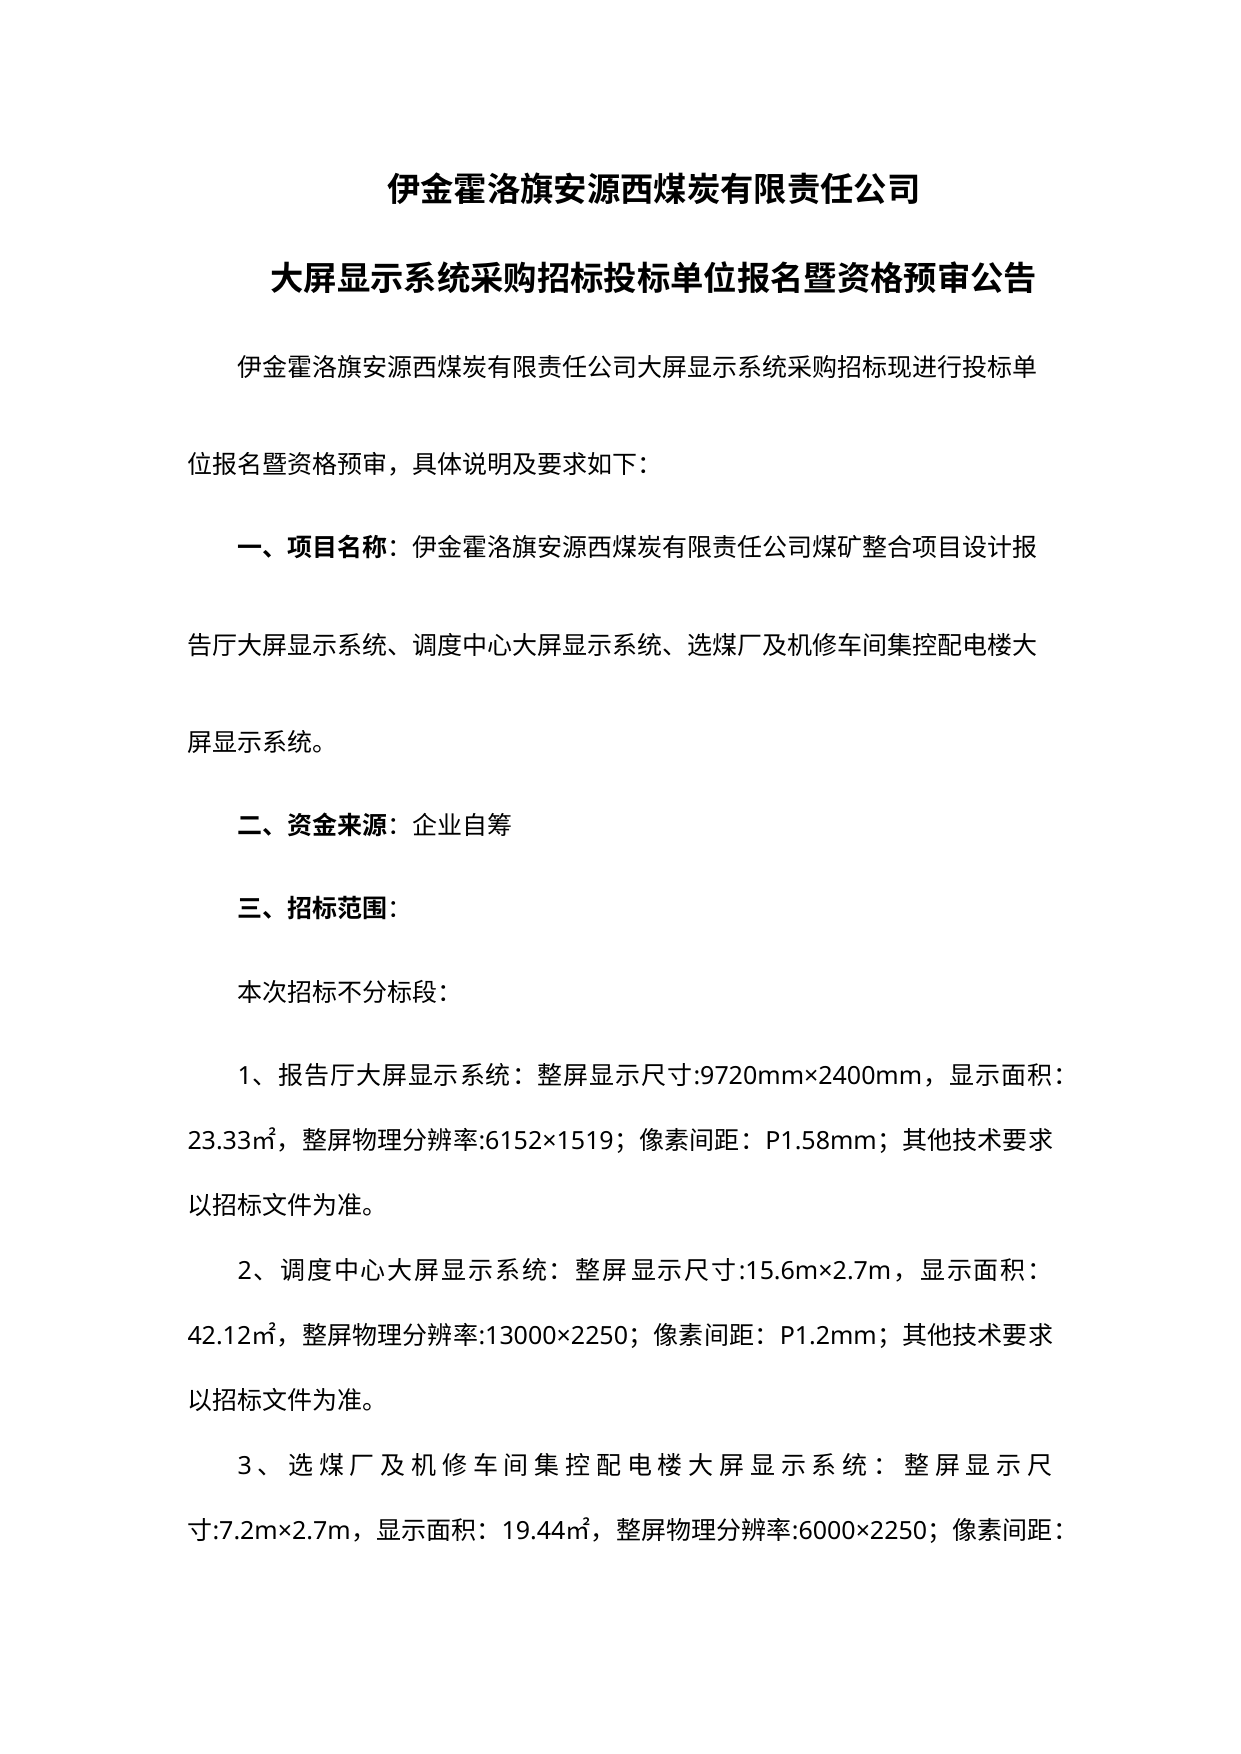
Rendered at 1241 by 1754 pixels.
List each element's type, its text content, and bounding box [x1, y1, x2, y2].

text 三、招标范围： [187, 874, 1053, 939]
text 1、报告厅大屏显示系统：整屏显示尺寸:9720mm×2400mm，显示面积：23.33㎡，整屏物理分辨率:6152×1519；像素间距：P1.58mm；其他技术要求以招标文件为准。 [187, 1041, 1053, 1236]
text 二、资金来源：企业自筹 [187, 791, 1053, 856]
text 大屏显示系统采购招标投标单位报名暨资格预审公告 [187, 243, 1053, 308]
text 一、项目名称：伊金霍洛旗安源西煤炭有限责任公司煤矿整合项目设计报告厅大屏显示系统、调度中心大屏显示系统、选煤厂及机修车间集控配电楼大屏显示系统。 [187, 513, 1053, 773]
text 本次招标不分标段： [187, 958, 1053, 1023]
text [187, 1431, 1053, 1561]
text 伊金霍洛旗安源西煤炭有限责任公司 [187, 154, 1053, 219]
text 伊金霍洛旗安源西煤炭有限责任公司大屏显示系统采购招标现进行投标单位报名暨资格预审，具体说明及要求如下： [187, 333, 1053, 495]
text 2、调度中心大屏显示系统：整屏显示尺寸:15.6m×2.7m，显示面积：42.12㎡，整屏物理分辨率:13000×2250；像素间距：P1.2mm；其他技术要求以招标文件为准。 [187, 1236, 1053, 1431]
